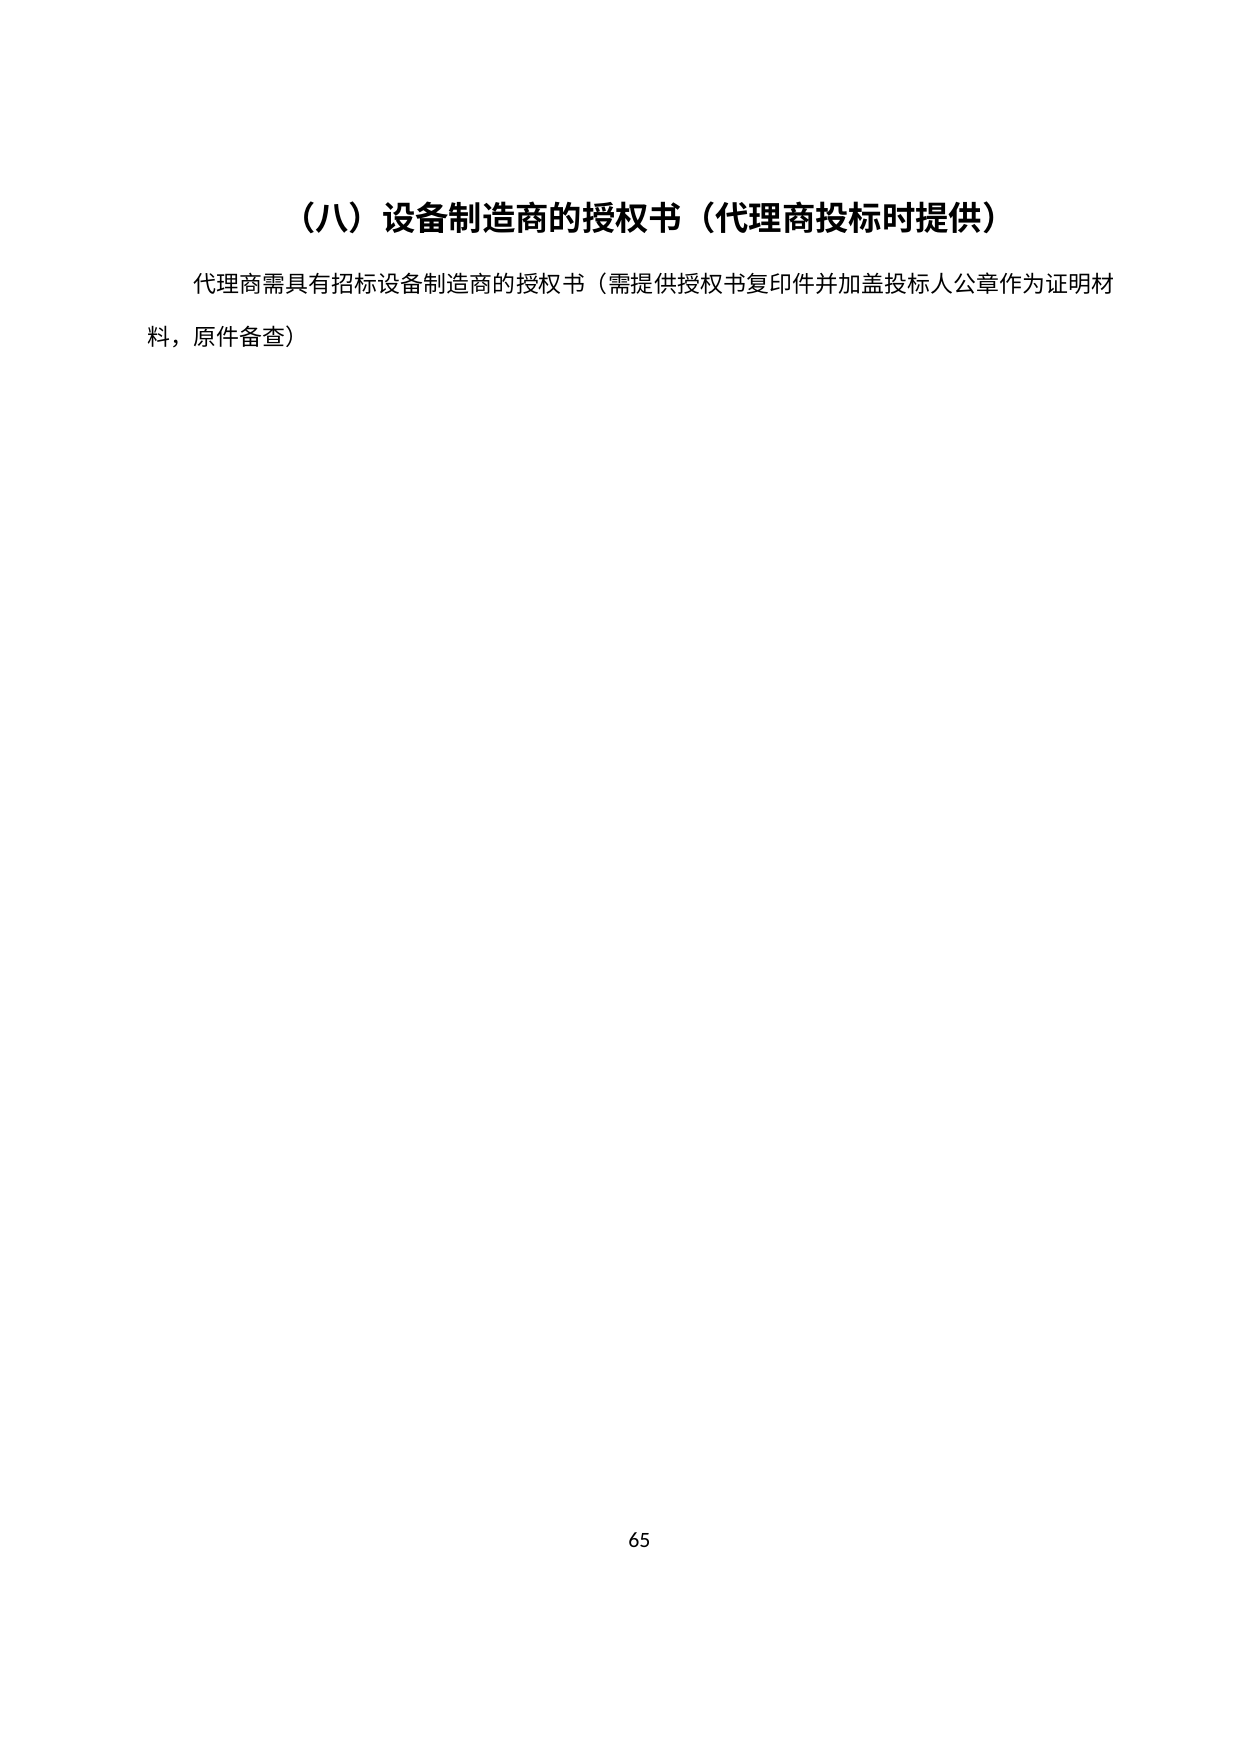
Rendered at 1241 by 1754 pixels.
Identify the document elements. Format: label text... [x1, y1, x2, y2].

text （八）设备制造商的授权书（代理商投标时提供） [148, 192, 1116, 240]
text 代理商需具有招标设备制造商的授权书（需提供授权书复印件并加盖投标人公章作为证明材料，原件备查） [148, 264, 1116, 351]
